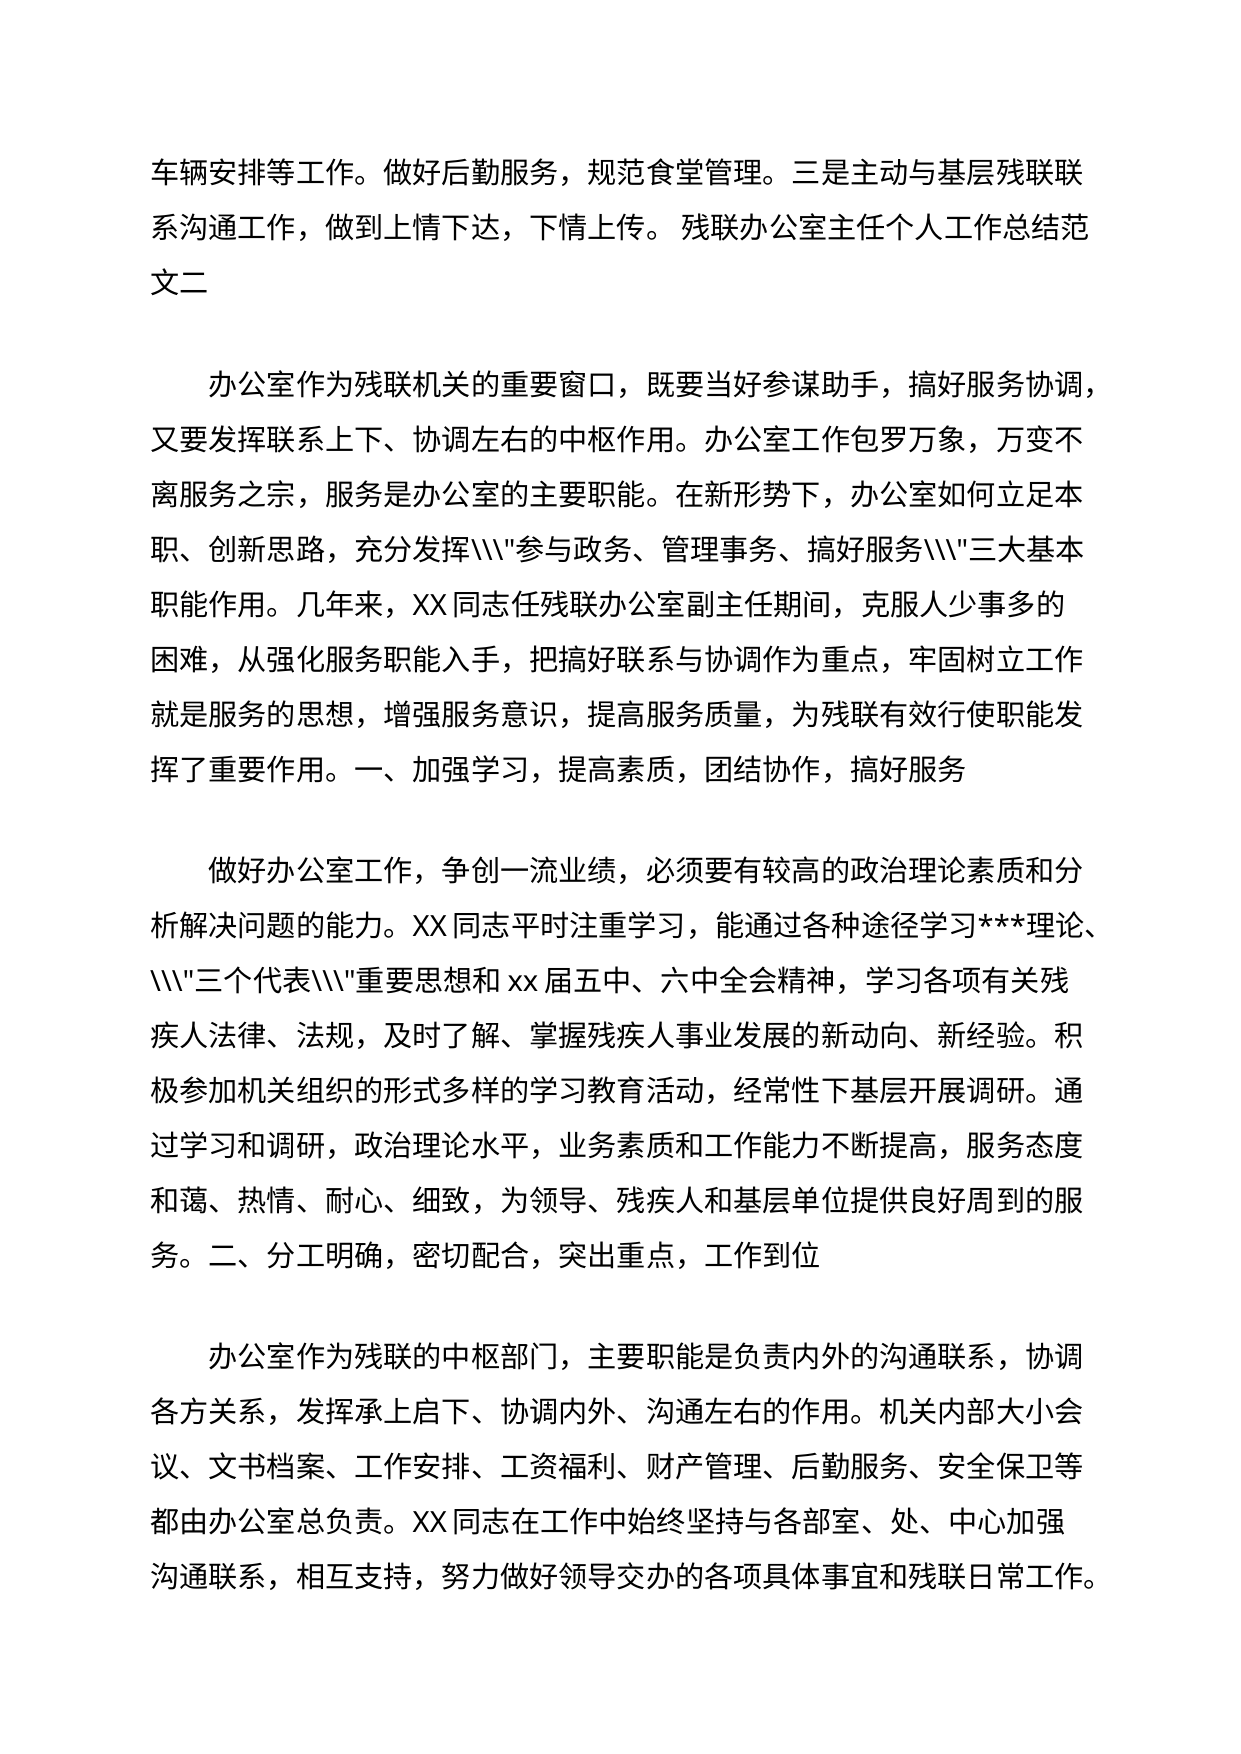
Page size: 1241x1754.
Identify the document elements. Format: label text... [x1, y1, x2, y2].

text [150, 150, 1090, 302]
text 做好办公室工作，争创一流业绩，必须要有较高的政治理论素质和分析解决问题的能力。XX同志平时注重学习，能通过各种途径学习***理论、\\\"三个代表\\\"重要思想和xx届五中、六中全会精神，学习各项有关残疾人法律、法规，及时了解、掌握残疾人事业发展的新动向、新经验。积极参加机关组织的形式多样的学习教育活动，经常性下基层开展调研。通过学习和调研，政治理论水平，业务素质和工作能力不断提高，服务态度和蔼、热情、耐心、细致，为领导、残疾人和基层单位提供良好周到的服务。二、分工明确，密切配合，突出重点，工作到位 [150, 848, 1090, 1274]
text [150, 1334, 1090, 1596]
text 办公室作为残联机关的重要窗口，既要当好参谋助手，搞好服务协调，又要发挥联系上下、协调左右的中枢作用。办公室工作包罗万象，万变不离服务之宗，服务是办公室的主要职能。在新形势下，办公室如何立足本职、创新思路，充分发挥\\\"参与政务、管理事务、搞好服务\\\"三大基本职能作用。几年来，XX同志任残联办公室副主任期间，克服人少事多的困难，从强化服务职能入手，把搞好联系与协调作为重点，牢固树立工作就是服务的思想，增强服务意识，提高服务质量，为残联有效行使职能发挥了重要作用。一、加强学习，提高素质，团结协作，搞好服务 [150, 362, 1090, 788]
